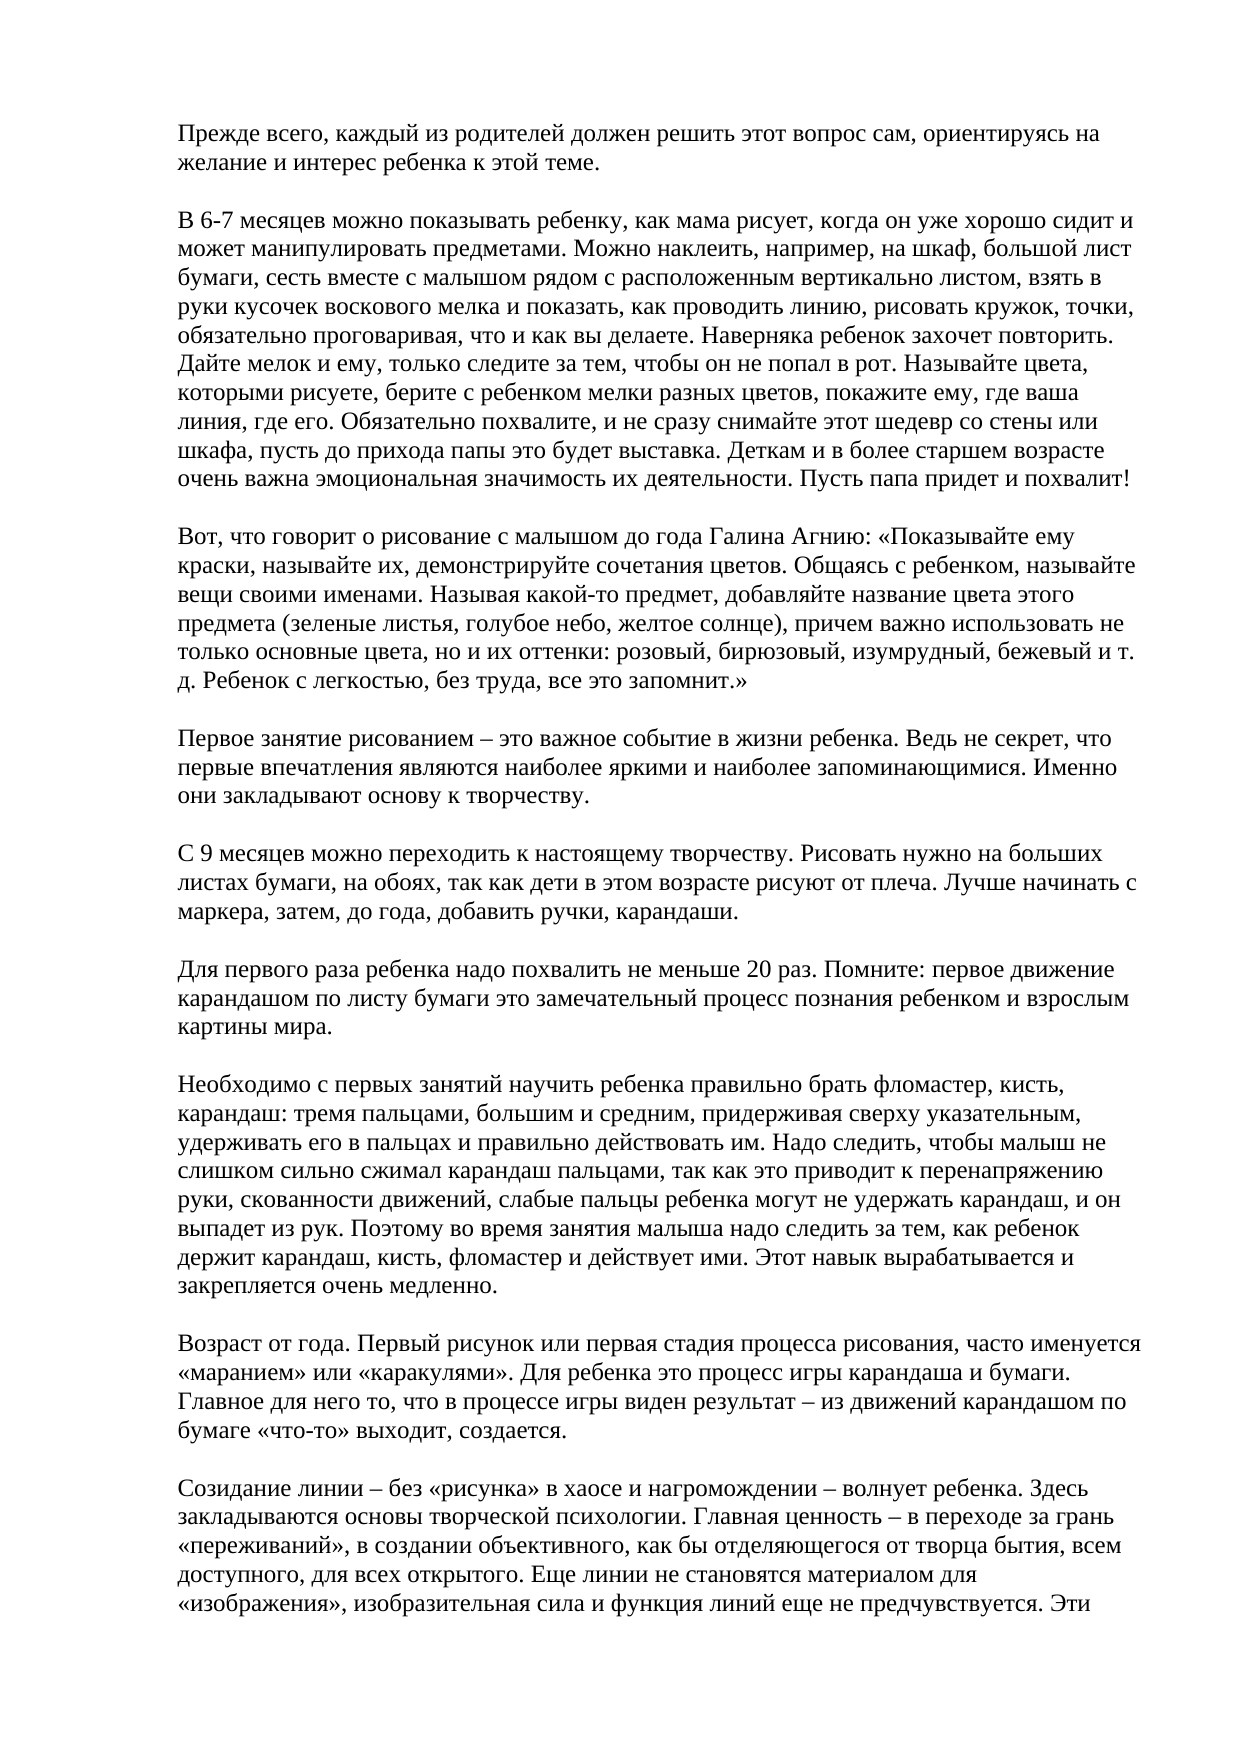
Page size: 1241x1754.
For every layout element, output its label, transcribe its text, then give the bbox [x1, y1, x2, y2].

text Прежде всего, каждый из родителей должен решить этот вопрос сам, ориентируясь на желание и интерес ребенка к этой теме. [177, 118, 1152, 176]
text Вот, что говорит о рисование с малышом до года Галина Агнию: «Показывайте ему краски, называйте их, демонстрируйте сочетания цветов. Общаясь с ребенком, называйте вещи своими именами. Называя какой-то предмет, добавляйте название цвета этого предмета (зеленые листья, голубое небо, желтое солнце), причем важно использовать не только основные цвета, но и их оттенки: розовый, бирюзовый, изумрудный, бежевый и т. д. Ребенок с легкостью, без труда, все это запомнит.» [177, 521, 1152, 694]
text Возраст от года. Первый рисунок или первая стадия процесса рисования, часто именуется «маранием» или «каракулями». Для ребенка это процесс игры карандаша и бумаги. Главное для него то, что в процессе игры виден результат – из движений карандашом по бумаге «что-то» выходит, создается. [177, 1328, 1152, 1443]
text В 6-7 месяцев можно показывать ребенку, как мама рисует, когда он уже хорошо сидит и может манипулировать предметами. Можно наклеить, например, на шкаф, большой лист бумаги, сесть вместе с малышом рядом с расположенным вертикально листом, взять в руки кусочек воскового мелка и показать, как проводить линию, рисовать кружок, точки, обязательно проговаривая, что и как вы делаете. Наверняка ребенок захочет повторить. Дайте мелок и ему, только следите за тем, чтобы он не попал в рот. Называйте цвета, которыми рисуете, берите с ребенком мелки разных цветов, покажите ему, где ваша линия, где его. Обязательно похвалите, и не сразу снимайте этот шедевр со стены или шкафа, пусть до прихода папы это будет выставка. Деткам и в более старшем возрасте очень важна эмоциональная значимость их деятельности. Пусть папа придет и похвалит! [177, 205, 1152, 492]
text Необходимо с первых занятий научить ребенка правильно брать фломастер, кисть, карандаш: тремя пальцами, большим и средним, придерживая сверху указательным, удерживать его в пальцах и правильно действовать им. Надо следить, чтобы малыш не слишком сильно сжимал карандаш пальцами, так как это приводит к перенапряжению руки, скованности движений, слабые пальцы ребенка могут не удержать карандаш, и он выпадет из рук. Поэтому во время занятия малыша надо следить за тем, как ребенок держит карандаш, кисть, фломастер и действует ими. Этот навык вырабатывается и закрепляется очень медленно. [177, 1069, 1152, 1299]
text Первое занятие рисованием – это важное событие в жизни ребенка. Ведь не секрет, что первые впечатления являются наиболее яркими и наиболее запоминающимися. Именно они закладывают основу к творчеству. [177, 723, 1152, 809]
text Для первого раза ребенка надо похвалить не меньше 20 раз. Помните: первое движение карандашом по листу бумаги это замечательный процесс познания ребенком и взрослым картины мира. [177, 954, 1152, 1040]
text С 9 месяцев можно переходить к настоящему творчеству. Рисовать нужно на больших листах бумаги, на обоях, так как дети в этом возрасте рисуют от плеча. Лучше начинать с маркера, затем, до года, добавить ручки, карандаши. [177, 838, 1152, 925]
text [177, 1473, 1152, 1616]
